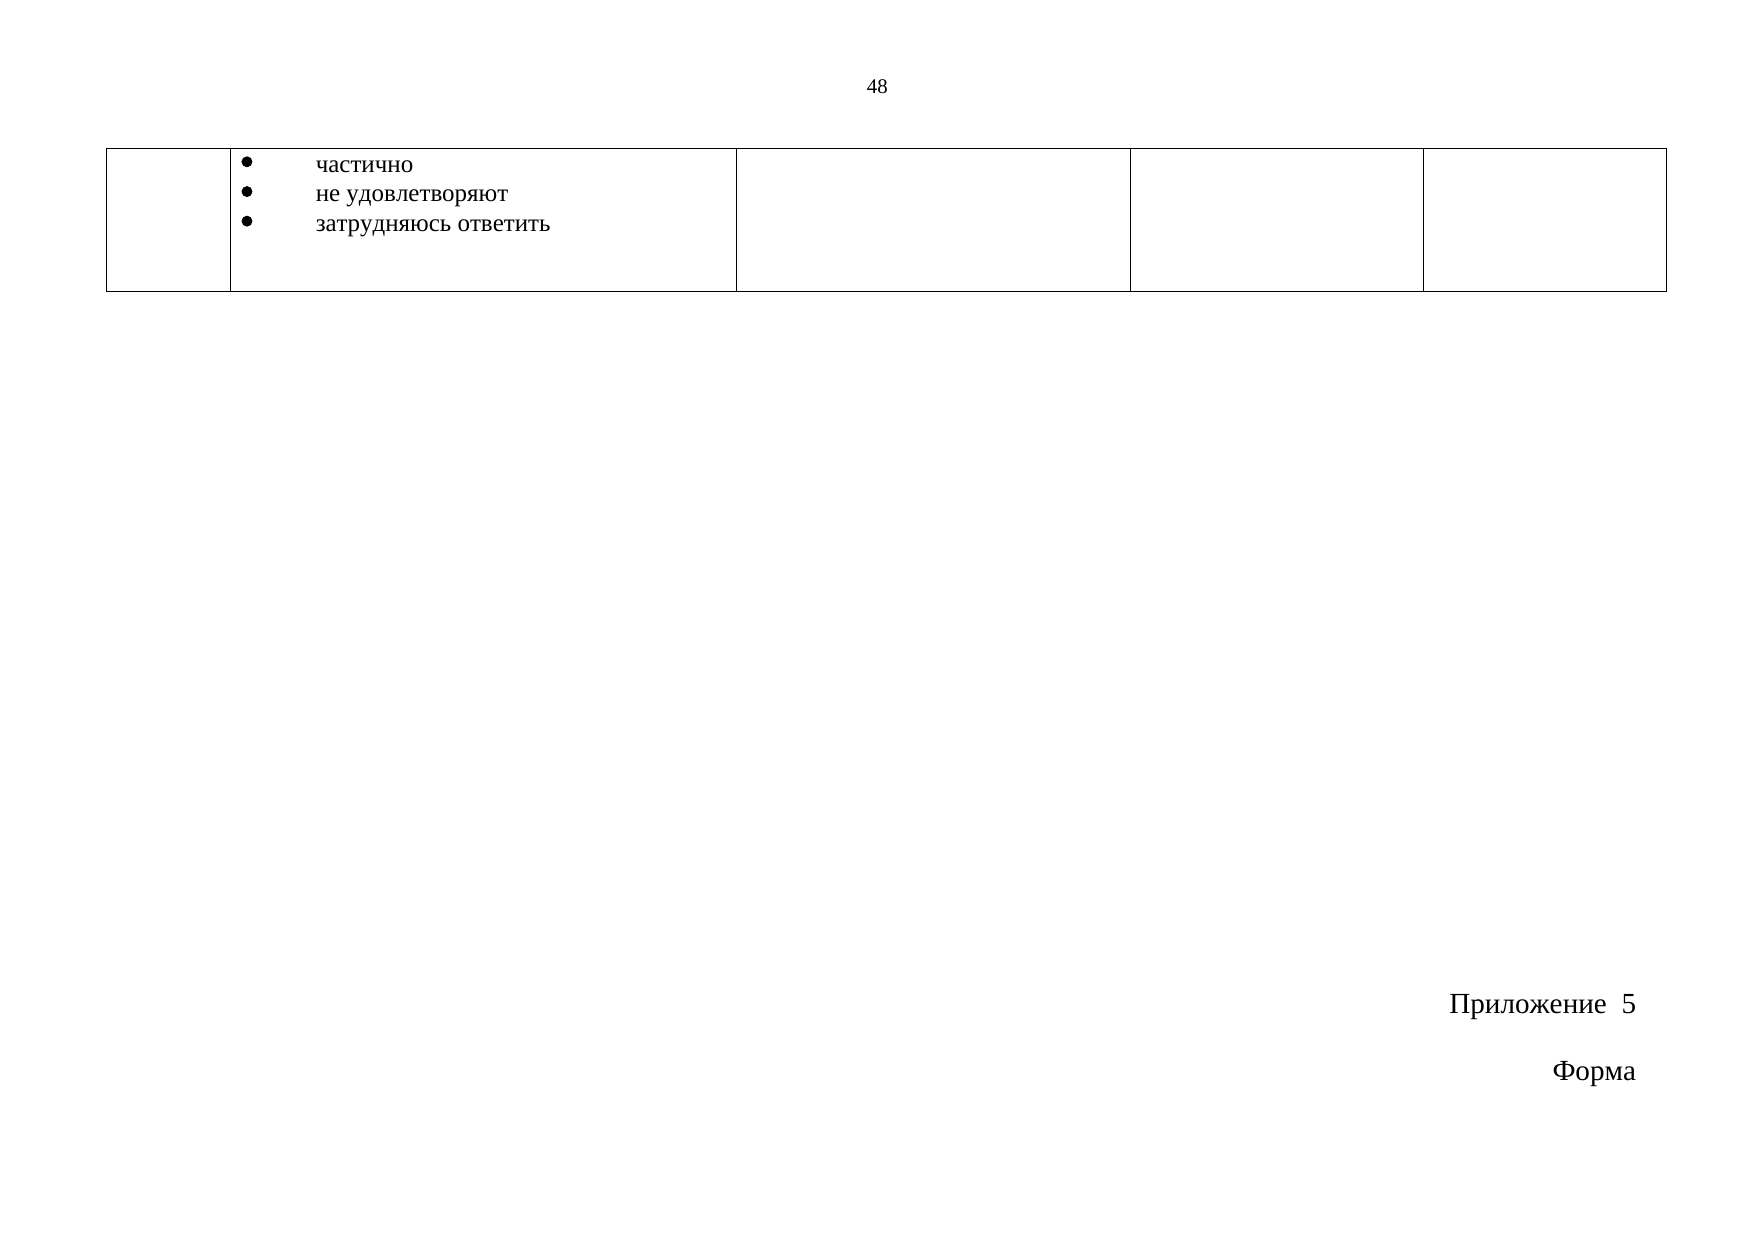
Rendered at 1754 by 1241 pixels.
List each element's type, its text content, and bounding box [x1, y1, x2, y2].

text Форма [118, 1053, 1636, 1087]
text Приложение 5 [945, 986, 1636, 1020]
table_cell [231, 149, 736, 291]
table_cell [107, 149, 230, 291]
